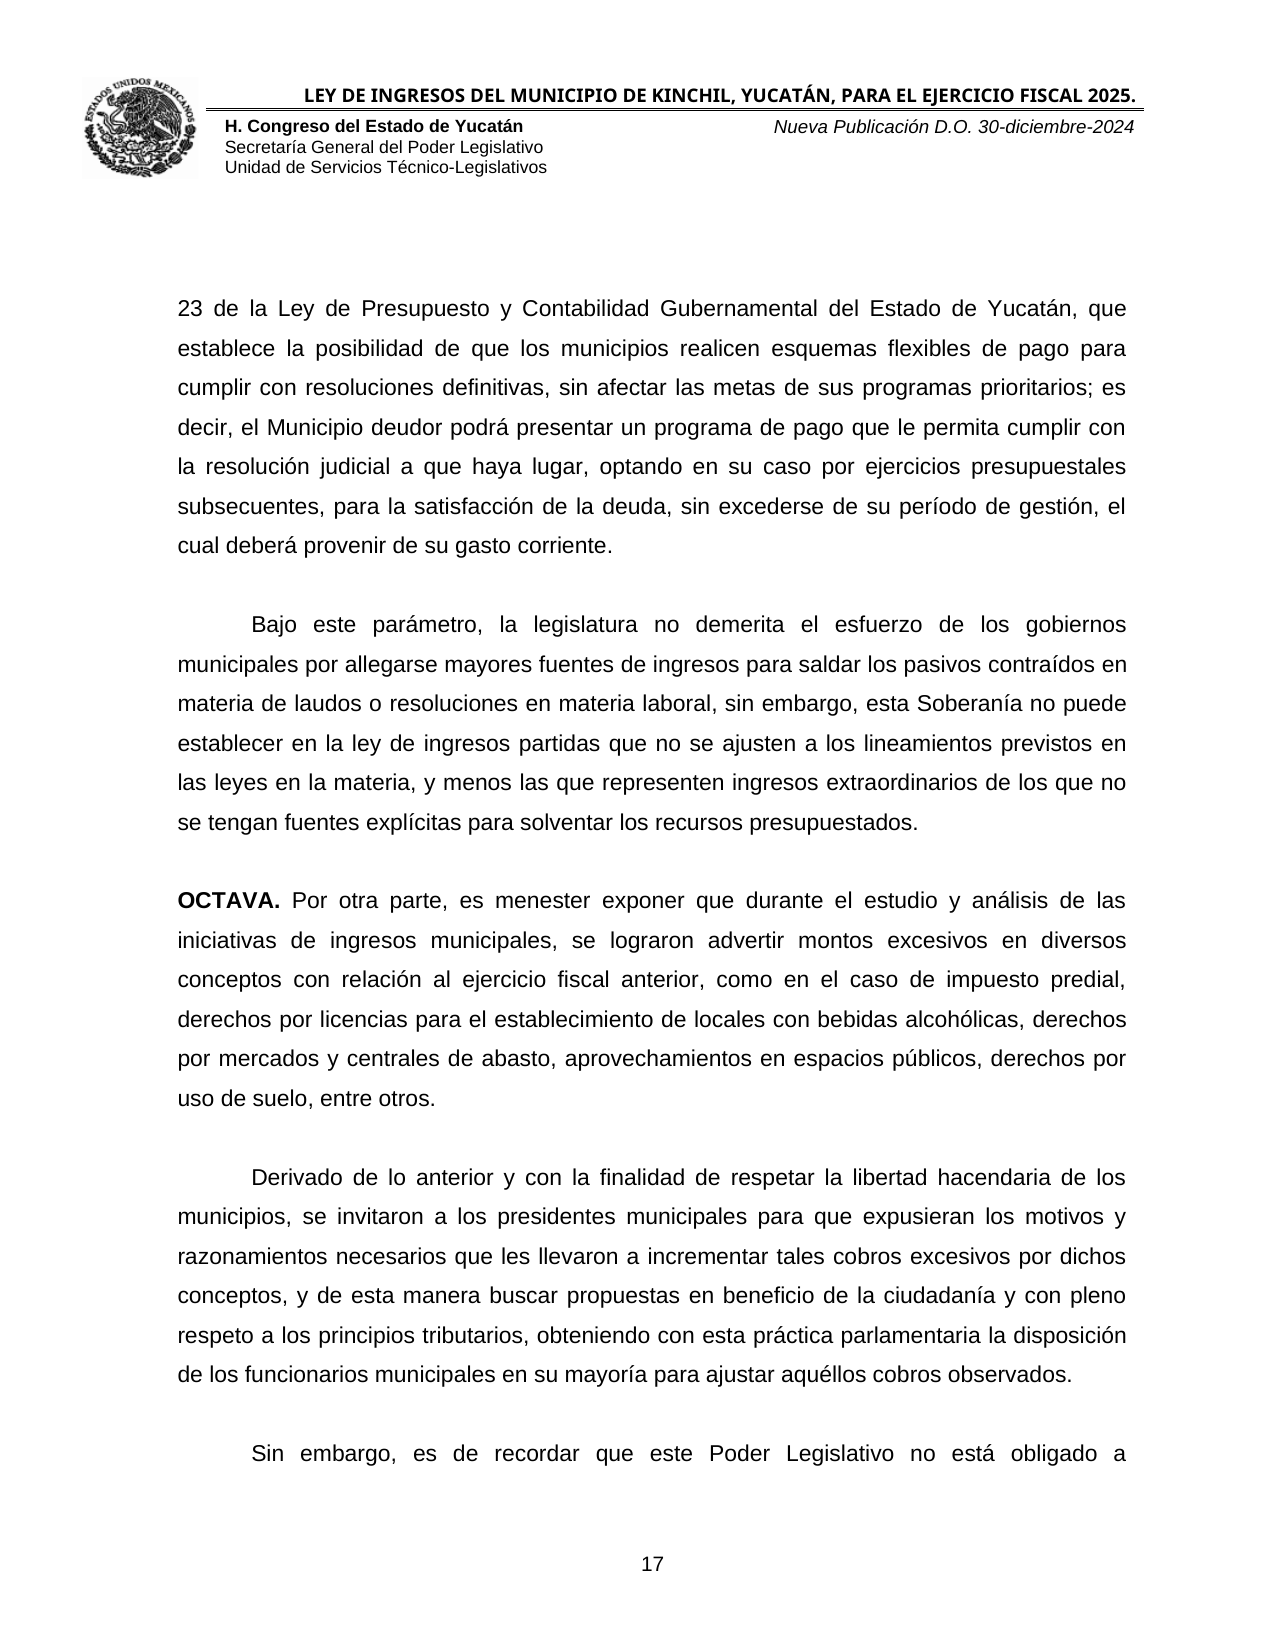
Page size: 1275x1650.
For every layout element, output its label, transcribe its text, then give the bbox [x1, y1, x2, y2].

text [177, 295, 1127, 558]
text OCTAVA. Por otra parte, es menester exponer que durante el estudio y análisis de las iniciativas de ingresos municipales, se lograron advertir montos excesivos en diversos conceptos con relación al ejercicio fiscal anterior, como en el caso de impuesto predial, derechos por licencias para el establecimiento de locales con bebidas alcohólicas, derechos por mercados y centrales de abasto, aprovechamientos en espacios públicos, derechos por uso de suelo, entre otros. [177, 887, 1127, 1111]
text Derivado de lo anterior y con la finalidad de respetar la libertad hacendaria de los municipios, se invitaron a los presidentes municipales para que expusieran los motivos y razonamientos necesarios que les llevaron a incrementar tales cobros excesivos por dichos conceptos, y de esta manera buscar propuestas en beneficio de la ciudadanía y con pleno respeto a los principios tributarios, obteniendo con esta práctica parlamentaria la disposición de los funcionarios municipales en su mayoría para ajustar aquéllos cobros observados. [177, 1164, 1127, 1388]
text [177, 1440, 1127, 1467]
text Bajo este parámetro, la legislatura no demerita el esfuerzo de los gobiernos municipales por allegarse mayores fuentes de ingresos para saldar los pasivos contraídos en materia de laudos o resoluciones en materia laboral, sin embargo, esta Soberanía no puede establecer en la ley de ingresos partidas que no se ajusten a los lineamientos previstos en las leyes en la materia, y menos las que representen ingresos extraordinarios de los que no se tengan fuentes explícitas para solventar los recursos presupuestados. [177, 611, 1127, 835]
